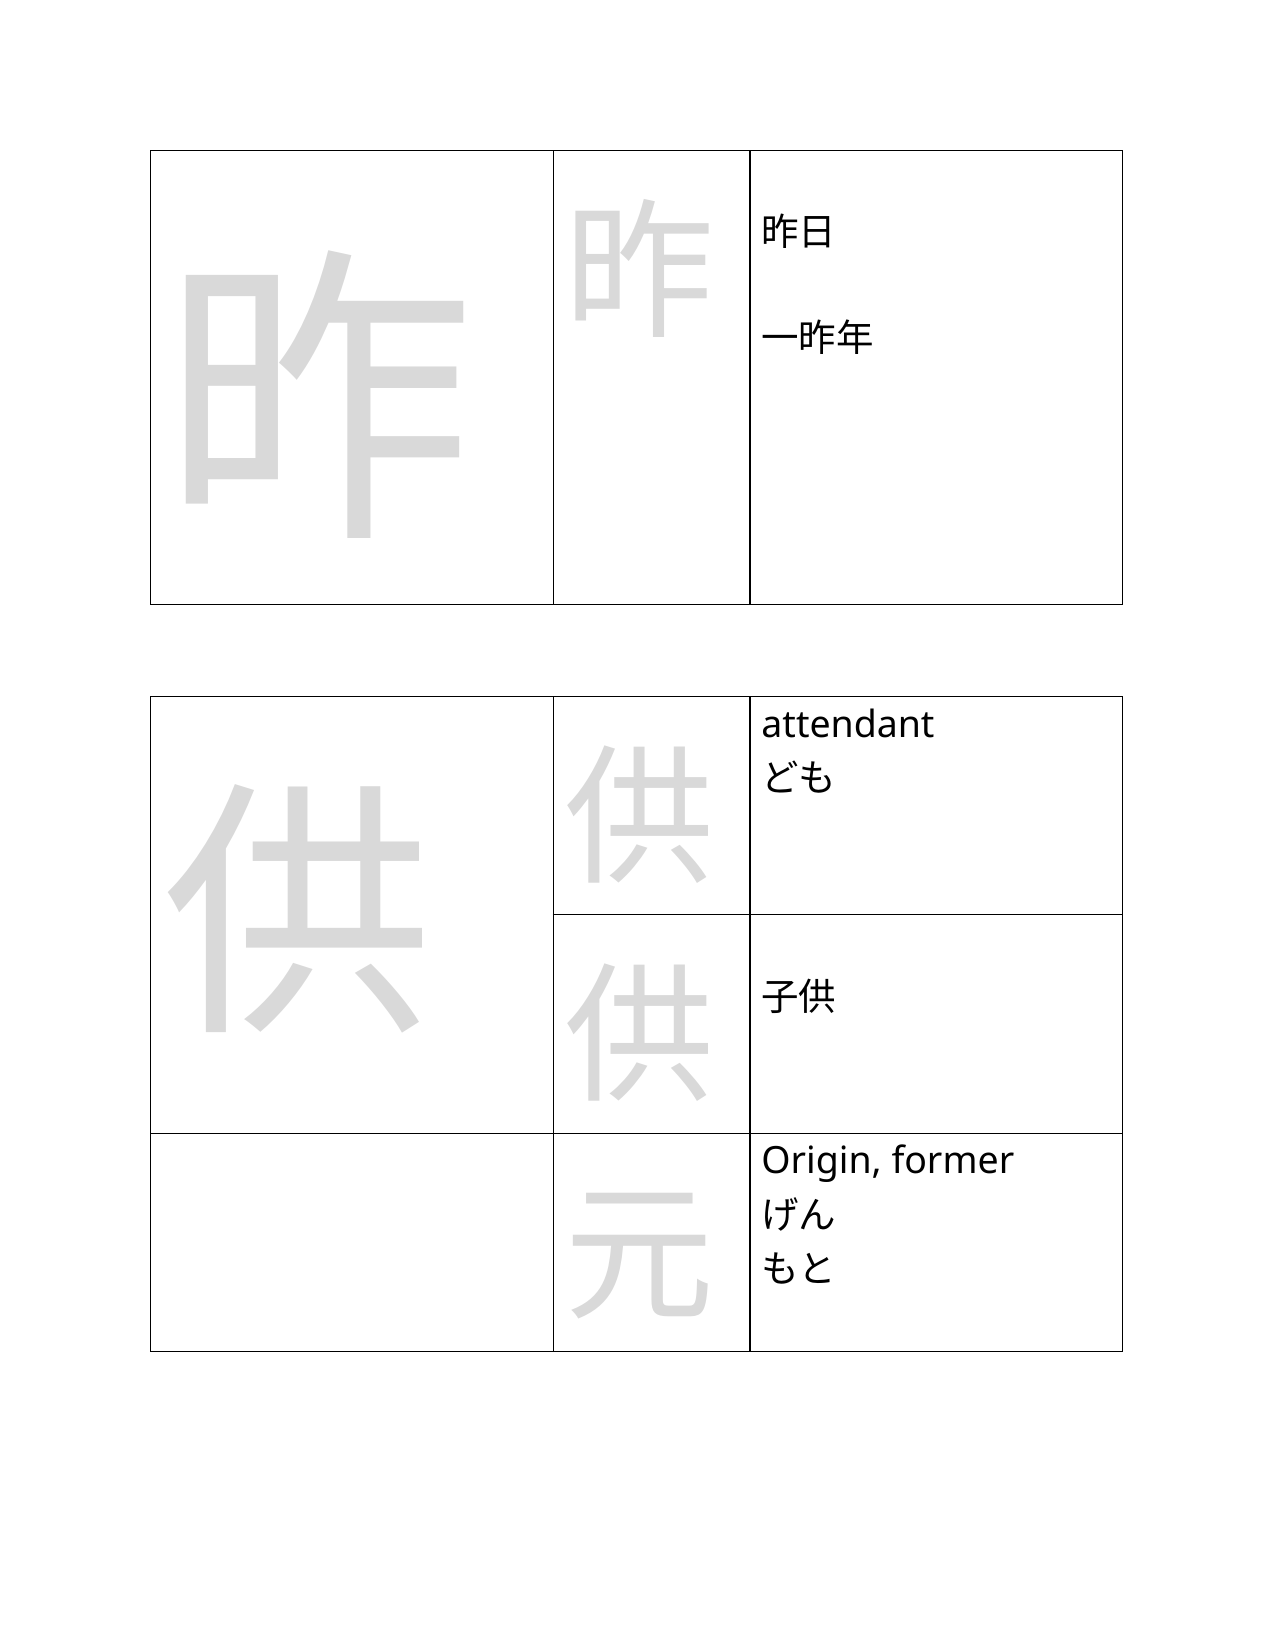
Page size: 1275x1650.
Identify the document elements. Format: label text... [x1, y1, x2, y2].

table_cell 元 [554, 1134, 749, 1351]
table_cell 子供 [751, 915, 1122, 1133]
table_header 供 [151, 697, 553, 1133]
table_cell Origin, former げん もと [751, 1134, 1122, 1351]
table_cell 供 [554, 915, 749, 1133]
table_header 供 [554, 697, 749, 914]
table_cell 元 [151, 1134, 553, 1351]
table_cell 昨日 一昨年 [751, 151, 1122, 603]
table_header attendant ども [751, 697, 1122, 914]
table_cell 昨 [554, 151, 749, 603]
table_cell 昨 [151, 151, 553, 603]
